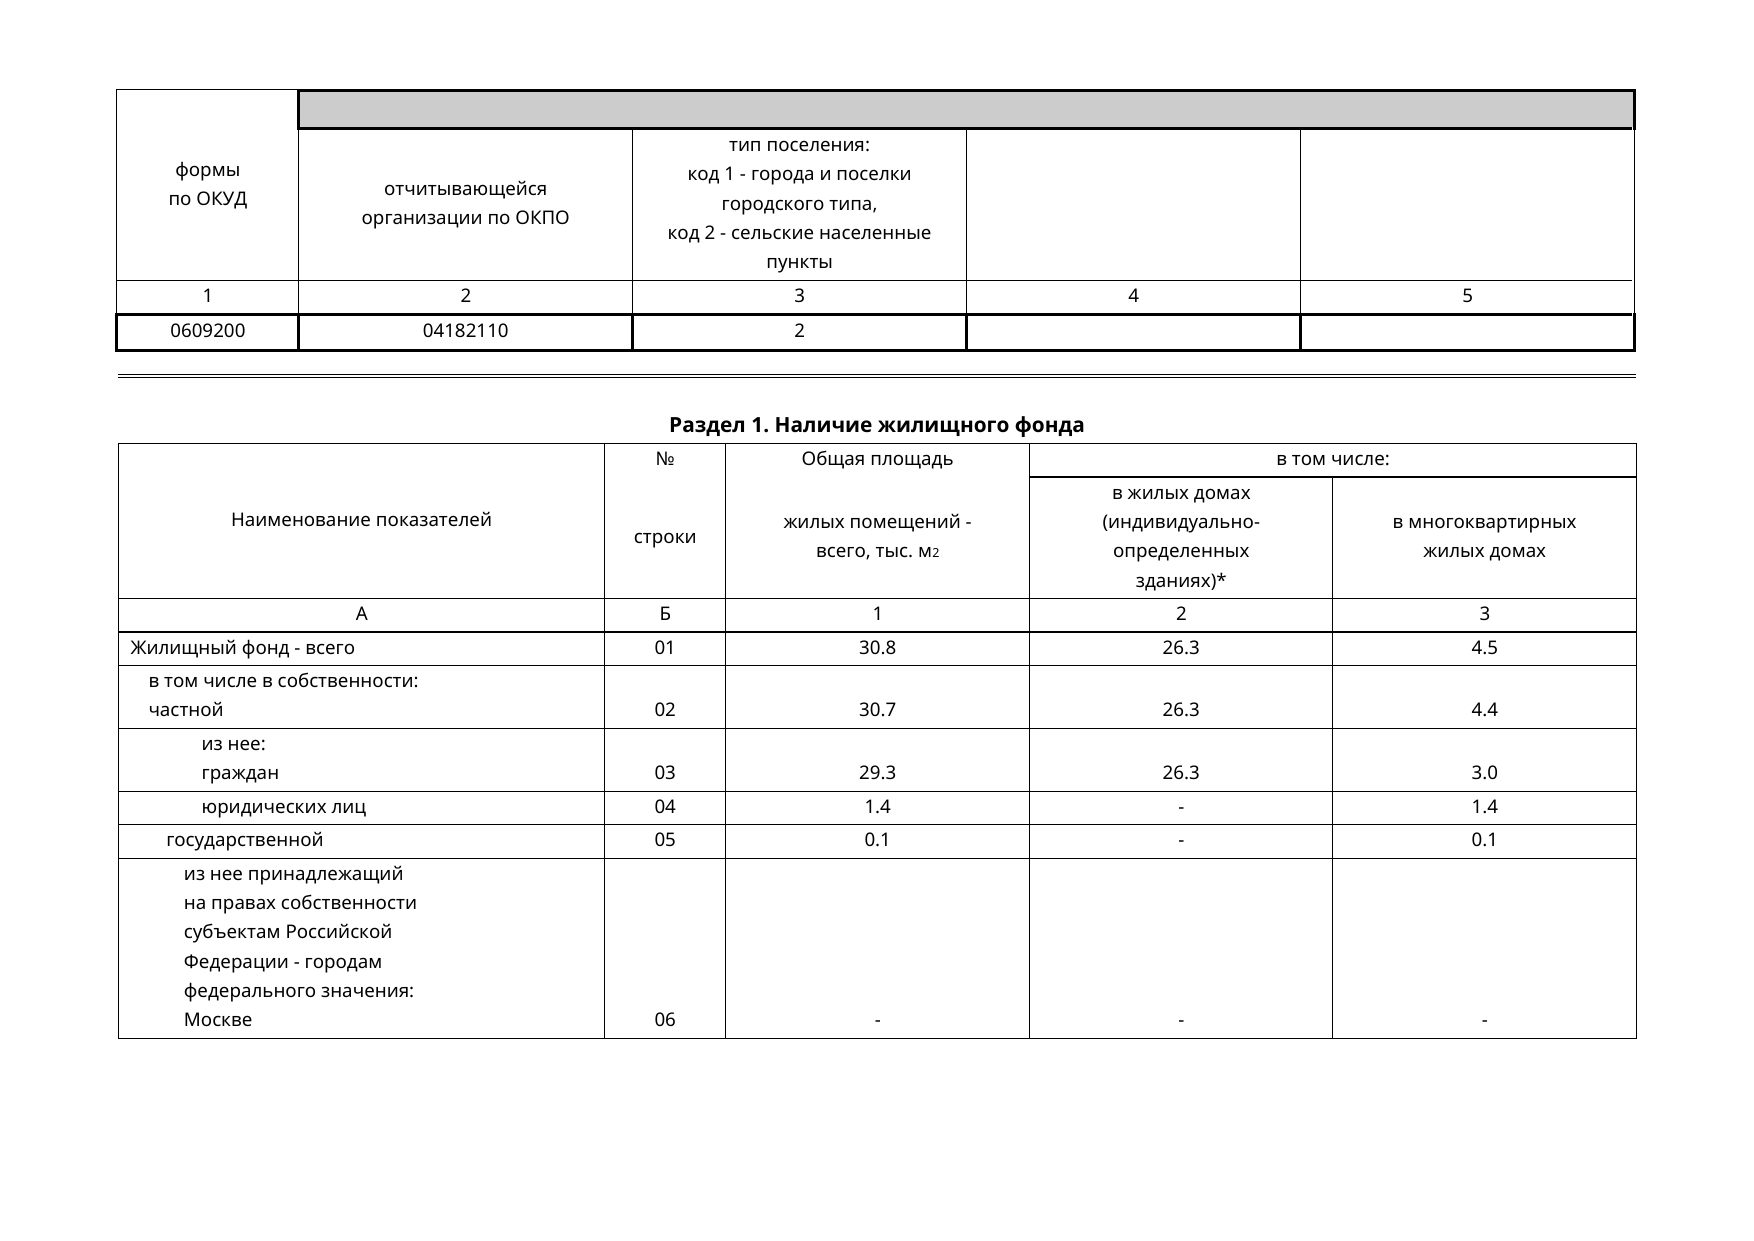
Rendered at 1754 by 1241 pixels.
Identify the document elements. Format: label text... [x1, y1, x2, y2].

table_header Наименование показателей [119, 444, 604, 598]
table_cell [967, 130, 1300, 279]
table_cell 04182110 [300, 316, 631, 349]
table_cell 06 [605, 859, 725, 1037]
table_cell 0609200 [118, 316, 297, 349]
table_cell [968, 316, 1299, 349]
table_cell в том числе в собственности: частной [119, 666, 604, 728]
table_cell 1 [117, 281, 298, 313]
table_cell 0.1 [1333, 825, 1636, 858]
table_cell - [1333, 859, 1636, 1037]
table_cell 1.4 [726, 792, 1029, 824]
table_cell 26.3 [1030, 666, 1332, 728]
table_cell Жилищный фонд - всего [119, 633, 604, 665]
table_cell государственной [119, 825, 604, 858]
table_cell юридических лиц [119, 792, 604, 824]
table_cell А [119, 599, 604, 631]
table_cell 02 [605, 666, 725, 728]
table_header Код [300, 92, 1633, 127]
table_cell - [1030, 859, 1332, 1037]
table_cell из нее принадлежащий на правах собственности субъектам Российской Федерации - городам федерального значения: Москве [119, 859, 604, 1037]
table_cell 2 [299, 281, 632, 313]
table_cell 01 [605, 633, 725, 665]
table_cell в многоквартирных жилых домах [1333, 478, 1636, 598]
table_cell 2 [1030, 599, 1332, 631]
table_cell 30.7 [726, 666, 1029, 728]
table_header в том числе: [1030, 444, 1636, 476]
table_cell 1.4 [1333, 792, 1636, 824]
table_header Код формы по ОКУД [117, 90, 298, 279]
table_cell 3.0 [1333, 729, 1636, 791]
table_cell 26.3 [1030, 633, 1332, 665]
table_cell тип поселения: код 1 - города и поселки городского типа, код 2 - сельские населенные пункты [633, 130, 966, 279]
table_cell жилых помещений - всего, тыс. м2 [726, 476, 1029, 598]
table_cell 30.8 [726, 633, 1029, 665]
table_cell 03 [605, 729, 725, 791]
table_cell отчитывающейся организации по ОКПО [299, 130, 632, 279]
table_cell 26.3 [1030, 729, 1332, 791]
table_header № [605, 444, 725, 476]
table_cell Б [605, 599, 725, 631]
table_cell 3 [633, 281, 966, 313]
table_cell 05 [605, 825, 725, 858]
table_cell 4.5 [1333, 633, 1636, 665]
table_header Общая площадь [726, 444, 1029, 476]
table_cell 29.3 [726, 729, 1029, 791]
text Раздел 1. Наличие жилищного фонда [118, 410, 1636, 439]
table_cell - [1030, 792, 1332, 824]
table_cell [1301, 127, 1634, 279]
table_cell 5 [1301, 280, 1634, 313]
table_cell - [1030, 825, 1332, 858]
table_cell в жилых домах (индивидуально- определенных зданиях)* [1030, 478, 1332, 598]
table_cell 1 [726, 599, 1029, 631]
table_cell [1302, 313, 1633, 349]
table_cell 4.4 [1333, 666, 1636, 728]
table_cell строки [605, 476, 725, 598]
table_cell 2 [634, 316, 965, 349]
table_cell 4 [967, 281, 1300, 313]
table_cell 3 [1333, 599, 1636, 631]
table_cell 0.1 [726, 825, 1029, 858]
table_cell - [726, 859, 1029, 1037]
table_cell 04 [605, 792, 725, 824]
table_cell из нее: граждан [119, 729, 604, 791]
